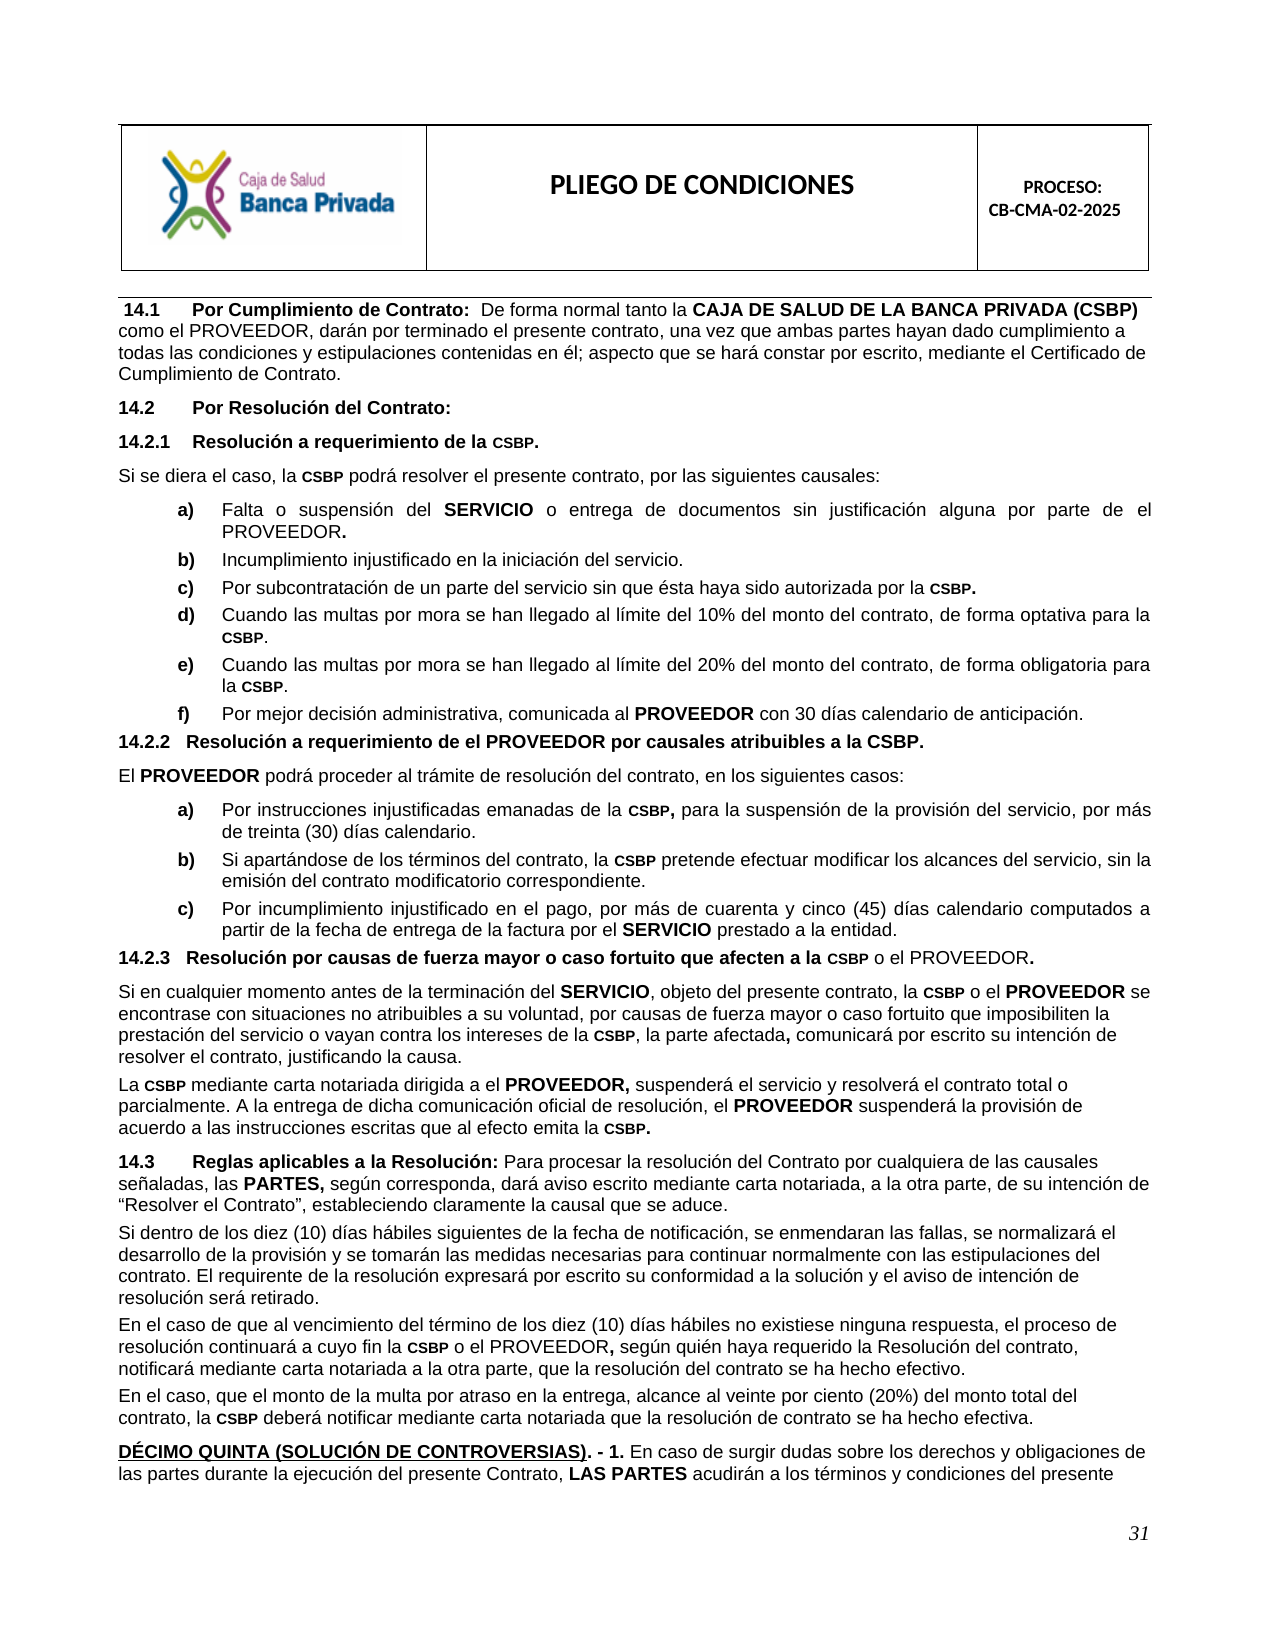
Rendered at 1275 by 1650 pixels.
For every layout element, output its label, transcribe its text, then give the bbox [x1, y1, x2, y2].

list Por incumplimiento injustificado en el pago, por más de cuarenta y cinco (45) días calendario computados a partir de la fecha de entrega de la factura por el SERVICIO prestado a la entidad. [177, 898, 1152, 941]
list Falta o suspensión del SERVICIO o entrega de documentos sin justificación alguna por parte de el PROVEEDOR. [177, 499, 1152, 542]
list Incumplimiento injustificado en la iniciación del servicio. [177, 549, 1152, 570]
list Por instrucciones injustificadas emanadas de la csbp, para la suspensión de la provisión del servicio, por más de treinta (30) días calendario. [177, 799, 1152, 842]
list Por subcontratación de un parte del servicio sin que ésta haya sido autorizada por la csbp. [177, 576, 1152, 598]
text 14.2.3 Resolución por causas de fuerza mayor o caso fortuito que afecten a la csbp o el PROVEEDOR. [118, 947, 1152, 969]
text En el caso, que el monto de la multa por atraso en la entrega, alcance al veinte por ciento (20%) del monto total del contrato, la csbp deberá notificar mediante carta notariada que la resolución de contrato se ha hecho efectiva. [118, 1385, 1152, 1428]
text Si se diera el caso, la csbp podrá resolver el presente contrato, por las siguientes causales: [118, 465, 1152, 487]
text Si en cualquier momento antes de la terminación del SERVICIO, objeto del presente contrato, la csbp o el PROVEEDOR se encontrase con situaciones no atribuibles a su voluntad, por causas de fuerza mayor o caso fortuito que imposibiliten la prestación del servicio o vayan contra los intereses de la csbp, la parte afectada, comunicará por escrito su intención de resolver el contrato, justificando la causa. [118, 981, 1152, 1067]
text 14.1 Por Cumplimiento de Contrato: De forma normal tanto la CAJA DE SALUD DE LA BANCA PRIVADA (CSBP) como el PROVEEDOR, darán por terminado el presente contrato, una vez que ambas partes hayan dado cumplimiento a todas las condiciones y estipulaciones contenidas en él; aspecto que se hará constar por escrito, mediante el Certificado de Cumplimiento de Contrato. [118, 298, 1152, 384]
text 14.3 Reglas aplicables a la Resolución: Para procesar la resolución del Contrato por cualquiera de las causales señaladas, las PARTES, según corresponda, dará aviso escrito mediante carta notariada, a la otra parte, de su intención de “Resolver el Contrato”, estableciendo claramente la causal que se aduce. [118, 1151, 1152, 1216]
text 14.2 Por Resolución del Contrato: [118, 397, 1152, 419]
list Si apartándose de los términos del contrato, la csbp pretende efectuar modificar los alcances del servicio, sin la emisión del contrato modificatorio correspondiente. [177, 848, 1152, 891]
text Si dentro de los diez (10) días hábiles siguientes de la fecha de notificación, se enmendaran las fallas, se normalizará el desarrollo de la provisión y se tomarán las medidas necesarias para continuar normalmente con las estipulaciones del contrato. El requirente de la resolución expresará por escrito su conformidad a la solución y el aviso de intención de resolución será retirado. [118, 1222, 1152, 1308]
picture [147, 126, 403, 245]
list Cuando las multas por mora se han llegado al límite del 20% del monto del contrato, de forma obligatoria para la csbp. [177, 654, 1152, 697]
text 14.2.2 Resolución a requerimiento de el PROVEEDOR por causales atribuibles a la CSBP. [118, 731, 1152, 752]
text La csbp mediante carta notariada dirigida a el PROVEEDOR, suspenderá el servicio y resolverá el contrato total o parcialmente. A la entrega de dicha comunicación oficial de resolución, el PROVEEDOR suspenderá la provisión de acuerdo a las instrucciones escritas que al efecto emita la csbp. [118, 1074, 1152, 1138]
list Por mejor decisión administrativa, comunicada al PROVEEDOR con 30 días calendario de anticipación. [177, 703, 1152, 724]
text En el caso de que al vencimiento del término de los diez (10) días hábiles no existiese ninguna respuesta, el proceso de resolución continuará a cuyo fin la csbp o el PROVEEDOR, según quién haya requerido la Resolución del contrato, notificará mediante carta notariada a la otra parte, que la resolución del contrato se ha hecho efectivo. [118, 1314, 1152, 1379]
text El PROVEEDOR podrá proceder al trámite de resolución del contrato, en los siguientes casos: [118, 765, 1152, 786]
text 14.2.1 Resolución a requerimiento de la csbp. [118, 431, 1152, 453]
list Cuando las multas por mora se han llegado al límite del 10% del monto del contrato, de forma optativa para la csbp. [177, 604, 1152, 647]
